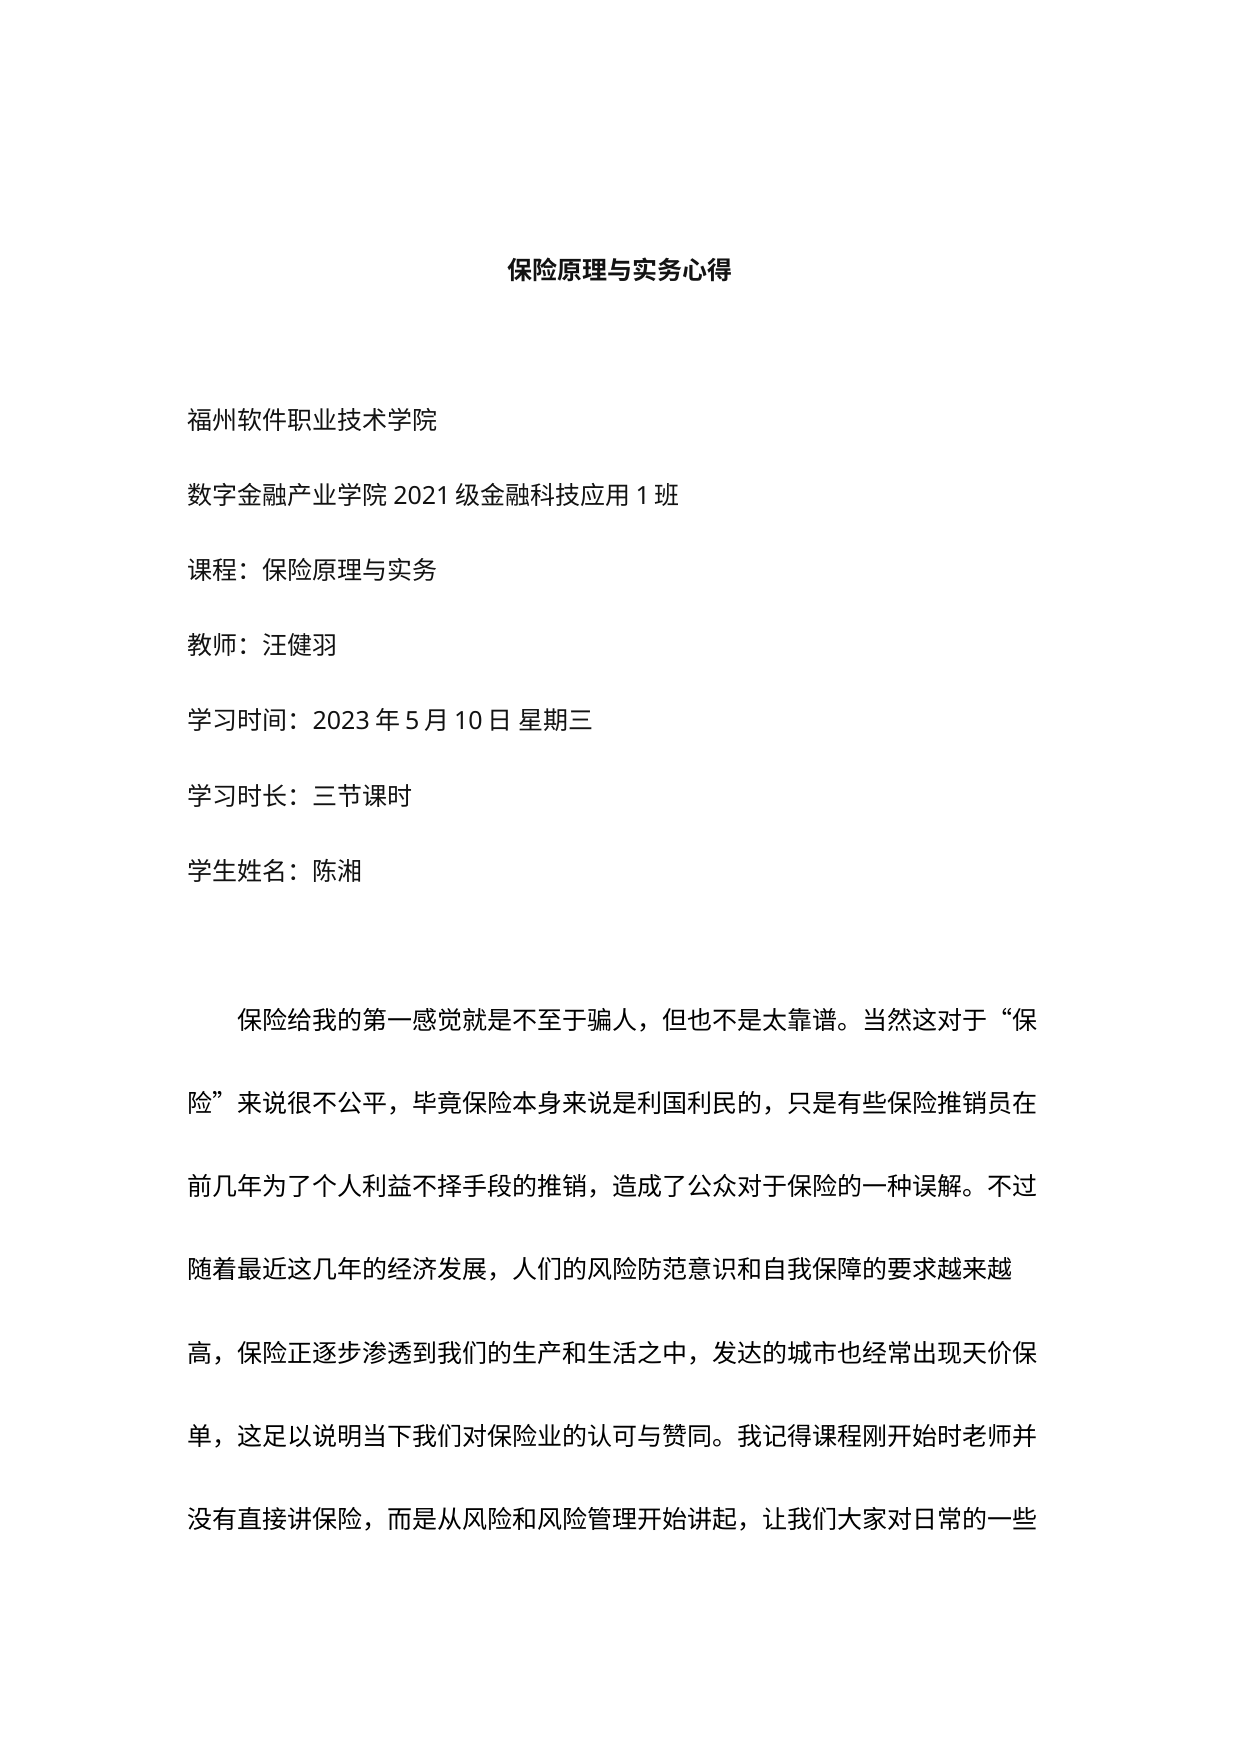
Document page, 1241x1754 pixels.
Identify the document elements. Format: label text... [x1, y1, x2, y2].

text 学习时长：三节课时 [187, 762, 1053, 827]
text 学习时间：2023年5月10日 星期三 [187, 686, 1053, 751]
text 课程：保险原理与实务 [187, 536, 1053, 601]
text 保险原理与实务心得 [187, 236, 1053, 301]
text 数字金融产业学院 2021级金融科技应用1班 [187, 461, 1053, 526]
text 学生姓名：陈湘 [187, 837, 1053, 902]
text 教师：汪健羽 [187, 611, 1053, 676]
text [187, 986, 1053, 1550]
text 福州软件职业技术学院 [187, 386, 1053, 451]
